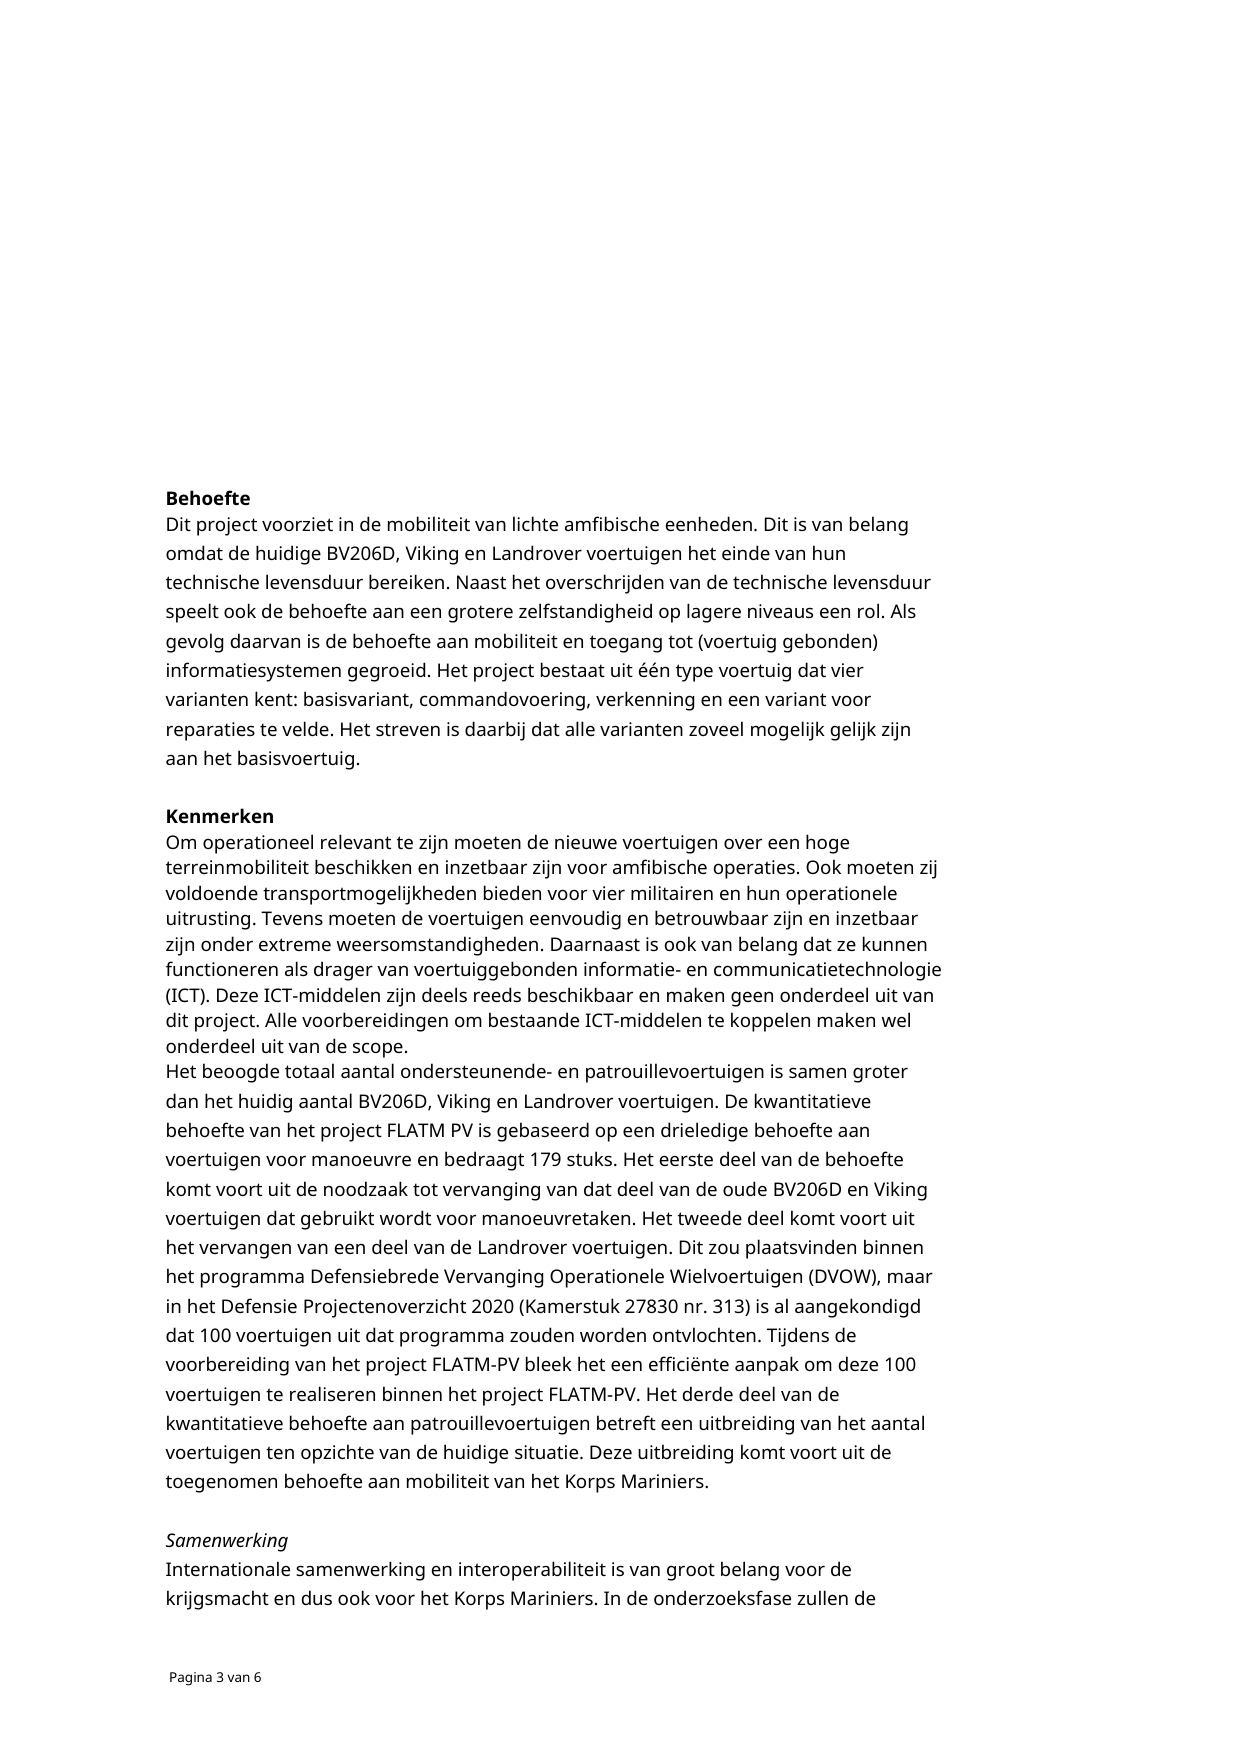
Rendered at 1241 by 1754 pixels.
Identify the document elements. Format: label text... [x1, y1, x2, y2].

text Kenmerken [165, 804, 945, 829]
text Om operationeel relevant te zijn moeten de nieuwe voertuigen over een hoge terreinmobiliteit beschikken en inzetbaar zijn voor amfibische operaties. Ook moeten zij voldoende transportmogelijkheden bieden voor vier militairen en hun operationele uitrusting. Tevens moeten de voertuigen eenvoudig en betrouwbaar zijn en inzetbaar zijn onder extreme weersomstandigheden. Daarnaast is ook van belang dat ze kunnen functioneren als drager van voertuiggebonden informatie- en communicatietechnologie (ICT). Deze ICT-middelen zijn deels reeds beschikbaar en maken geen onderdeel uit van dit project. Alle voorbereidingen om bestaande ICT-middelen te koppelen maken wel onderdeel uit van de scope. [165, 829, 945, 1059]
text Dit project voorziet in de mobiliteit van lichte amfibische eenheden. Dit is van belang omdat de huidige BV206D, Viking en Landrover voertuigen het einde van hun technische levensduur bereiken. Naast het overschrijden van de technische levensduur speelt ook de behoefte aan een grotere zelfstandigheid op lagere niveaus een rol. Als gevolg daarvan is de behoefte aan mobiliteit en toegang tot (voertuig gebonden) informatiesystemen gegroeid. Het project bestaat uit één type voertuig dat vier varianten kent: basisvariant, commandovoering, verkenning en een variant voor reparaties te velde. Het streven is daarbij dat alle varianten zoveel mogelijk gelijk zijn aan het basisvoertuig. [165, 511, 945, 771]
text Het beoogde totaal aantal ondersteunende- en patrouillevoertuigen is samen groter dan het huidig aantal BV206D, Viking en Landrover voertuigen. De kwantitatieve behoefte van het project FLATM PV is gebaseerd op een drieledige behoefte aan voertuigen voor manoeuvre en bedraagt 179 stuks. Het eerste deel van de behoefte komt voort uit de noodzaak tot vervanging van dat deel van de oude BV206D en Viking voertuigen dat gebruikt wordt voor manoeuvretaken. Het tweede deel komt voort uit het vervangen van een deel van de Landrover voertuigen. Dit zou plaatsvinden binnen het programma Defensiebrede Vervanging Operationele Wielvoertuigen (DVOW), maar in het Defensie Projectenoverzicht 2020 (Kamerstuk 27830 nr. 313) is al aangekondigd dat 100 voertuigen uit dat programma zouden worden ontvlochten. Tijdens de voorbereiding van het project FLATM-PV bleek het een efficiënte aanpak om deze 100 voertuigen te realiseren binnen het project FLATM-PV. Het derde deel van de kwantitatieve behoefte aan patrouillevoertuigen betreft een uitbreiding van het aantal voertuigen ten opzichte van de huidige situatie. Deze uitbreiding komt voort uit de toegenomen behoefte aan mobiliteit van het Korps Mariniers. [165, 1059, 945, 1494]
text Behoefte [165, 485, 945, 511]
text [165, 1556, 945, 1611]
text Samenwerking [165, 1527, 945, 1553]
